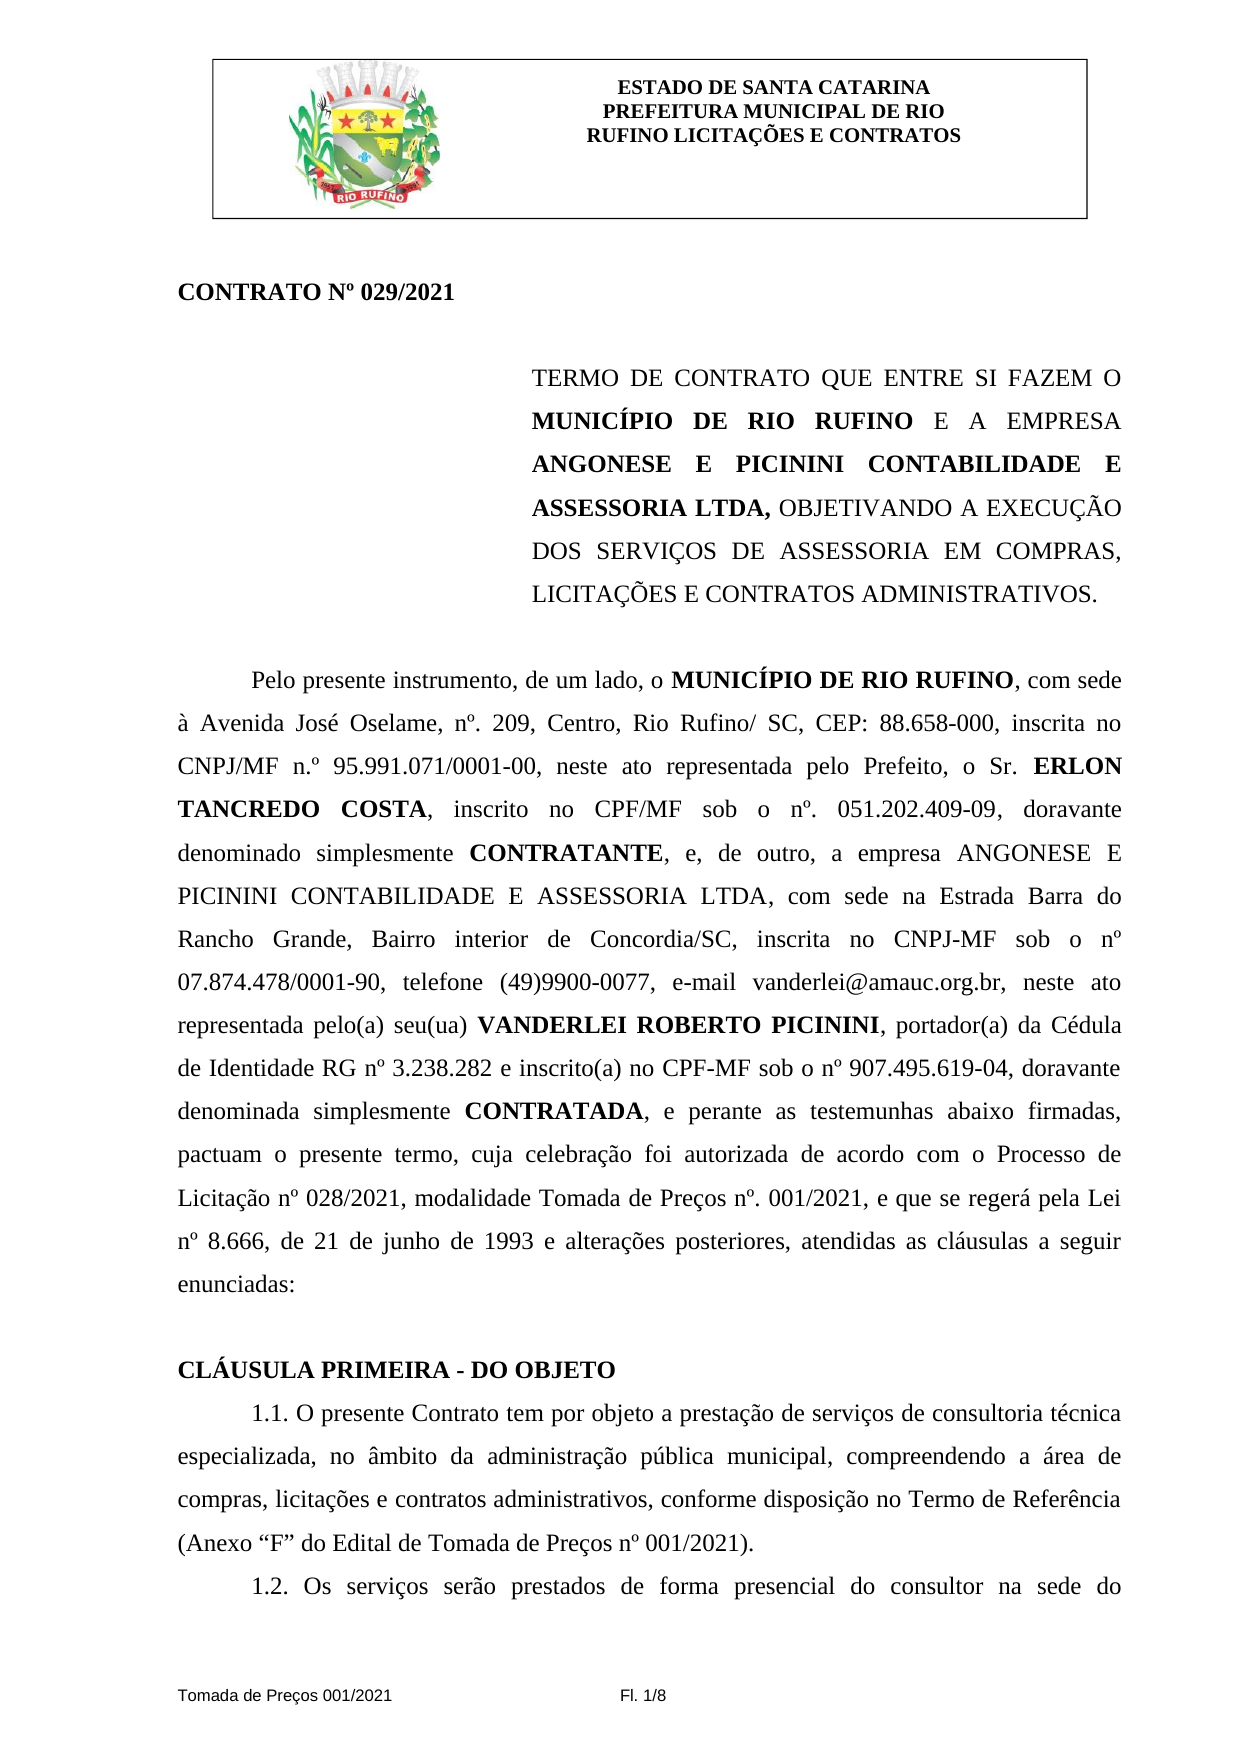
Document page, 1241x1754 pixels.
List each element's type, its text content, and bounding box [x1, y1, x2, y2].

text CLÁUSULA PRIMEIRA - DO OBJETO [177, 1355, 1122, 1384]
picture [289, 60, 440, 209]
text CONTRATO Nº 029/2021 [177, 277, 1122, 306]
text 1.1. O presente Contrato tem por objeto a prestação de serviços de consultoria técnica especializada, no âmbito da administração pública municipal, compreendendo a área de compras, licitações e contratos administrativos, conforme disposição no Termo de Referência (Anexo “F” do Edital de Tomada de Preços nº 001/2021). [177, 1398, 1122, 1556]
text Pelo presente instrumento, de um lado, o MUNICÍPIO DE RIO RUFINO, com sede à Avenida José Oselame, nº. 209, Centro, Rio Rufino/ SC, CEP: 88.658-000, inscrita no CNPJ/MF n.º 95.991.071/0001-00, neste ato representada pelo Prefeito, o Sr. ERLON TANCREDO COSTA, inscrito no CPF/MF sob o nº. 051.202.409-09, doravante denominado simplesmente CONTRATANTE, e, de outro, a empresa ANGONESE E PICININI CONTABILIDADE E ASSESSORIA LTDA, com sede na Estrada Barra do Rancho Grande, Bairro interior de Concordia/SC, inscrita no CNPJ-MF sob o nº 07.874.478/0001-90, telefone (49)9900-0077, e-mail vanderlei@amauc.org.br, neste ato representada pelo(a) seu(ua) VANDERLEI ROBERTO PICININI, portador(a) da Cédula de Identidade RG nº 3.238.282 e inscrito(a) no CPF-MF sob o nº 907.495.619-04, doravante denominada simplesmente CONTRATADA, e perante as testemunhas abaixo firmadas, pactuam o presente termo, cuja celebração foi autorizada de acordo com o Processo de Licitação nº 028/2021, modalidade Tomada de Preços nº. 001/2021, e que se regerá pela Lei nº 8.666, de 21 de junho de 1993 e alterações posteriores, atendidas as cláusulas a seguir enunciadas: [177, 665, 1122, 1298]
text TERMO DE CONTRATO QUE ENTRE SI FAZEM O MUNICÍPIO DE RIO RUFINO E A EMPRESA ANGONESE E PICININI CONTABILIDADE E ASSESSORIA LTDA, OBJETIVANDO A EXECUÇÃO DOS SERVIÇOS DE ASSESSORIA EM COMPRAS, LICITAÇÕES E CONTRATOS ADMINISTRATIVOS. [532, 363, 1122, 608]
